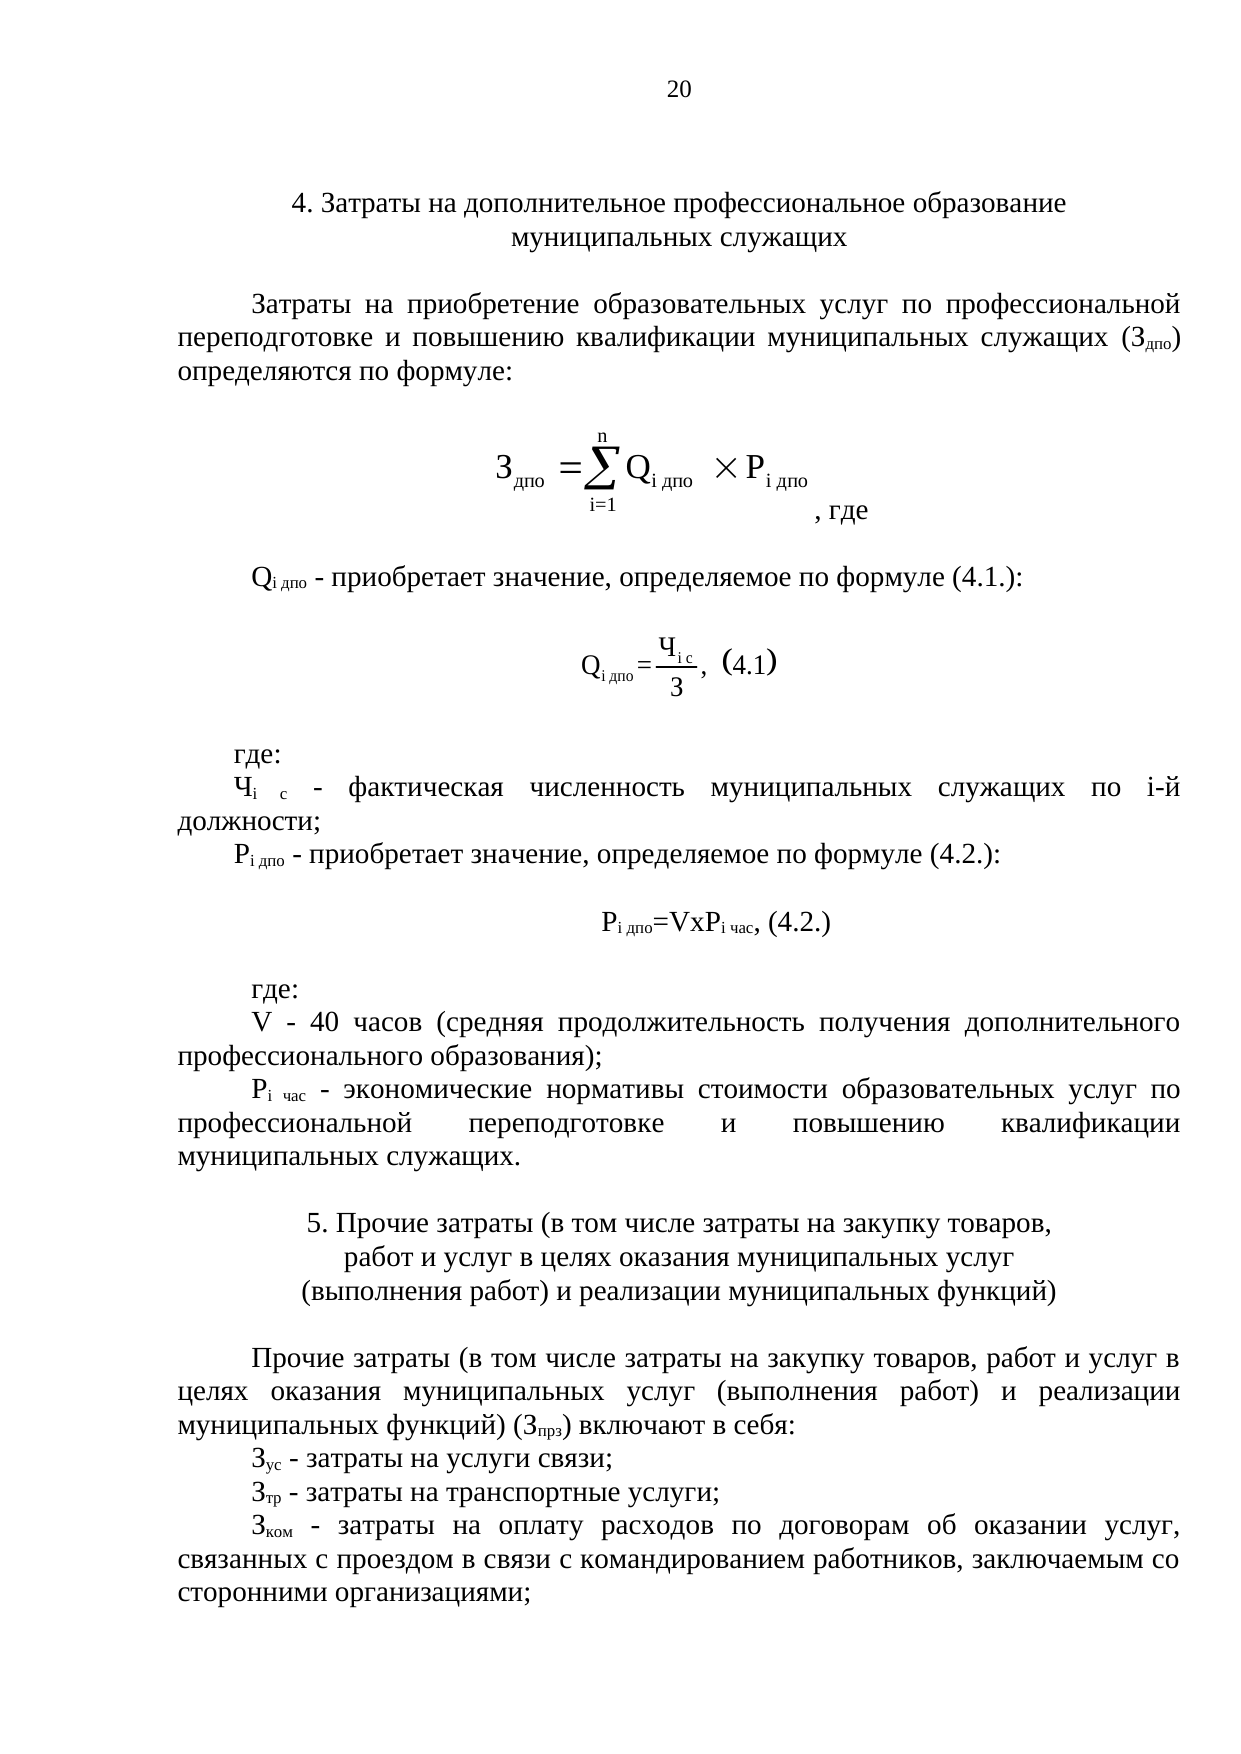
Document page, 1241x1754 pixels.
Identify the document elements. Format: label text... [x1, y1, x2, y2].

text Зус - затраты на услуги связи; [177, 1440, 1181, 1474]
text Прочие затраты (в том числе затраты на закупку товаров, работ и услуг в целях оказания муниципальных услуг (выполнения работ) и реализации муниципальных функций) (Зпрз) включают в себя: [177, 1340, 1181, 1440]
text Зтр - затраты на транспортные услуги; [177, 1474, 1181, 1507]
text где: [177, 736, 1181, 769]
text V - 40 часов (средняя продолжительность получения дополнительного профессионального образования); [177, 1004, 1181, 1071]
text Рi дпо=VхPi час, (4.2.) [177, 904, 1181, 937]
text Чi с - фактическая численность муниципальных служащих по i-й должности; [177, 769, 1181, 837]
text 4. Затраты на дополнительное профессиональное образование [177, 185, 1181, 219]
text где: [177, 971, 1181, 1004]
text Pi дпо - приобретает значение, определяемое по формуле (4.2.): [177, 837, 1181, 870]
text Pi час - экономические нормативы стоимости образовательных услуг по профессиональной переподготовке и повышению квалификации муниципальных служащих. [177, 1071, 1181, 1172]
text Зком - затраты на оплату расходов по договорам об оказании услуг, связанных с проездом в связи с командированием работников, заключаемым со сторонними организациями; [177, 1507, 1181, 1608]
text муниципальных служащих [177, 219, 1181, 252]
text (выполнения работ) и реализации муниципальных функций) [177, 1273, 1181, 1306]
text Qi дпо - приобретает значение, определяемое по формуле (4.1.): [177, 559, 1181, 592]
text , где [177, 420, 1181, 525]
text 5. Прочие затраты (в том числе затраты на закупку товаров, [177, 1206, 1181, 1239]
text Затраты на приобретение образовательных услуг по профессиональной переподготовке и повышению квалификации муниципальных служащих (Здпо) определяются по формуле: [177, 286, 1181, 386]
text работ и услуг в целях оказания муниципальных услуг [177, 1239, 1181, 1273]
